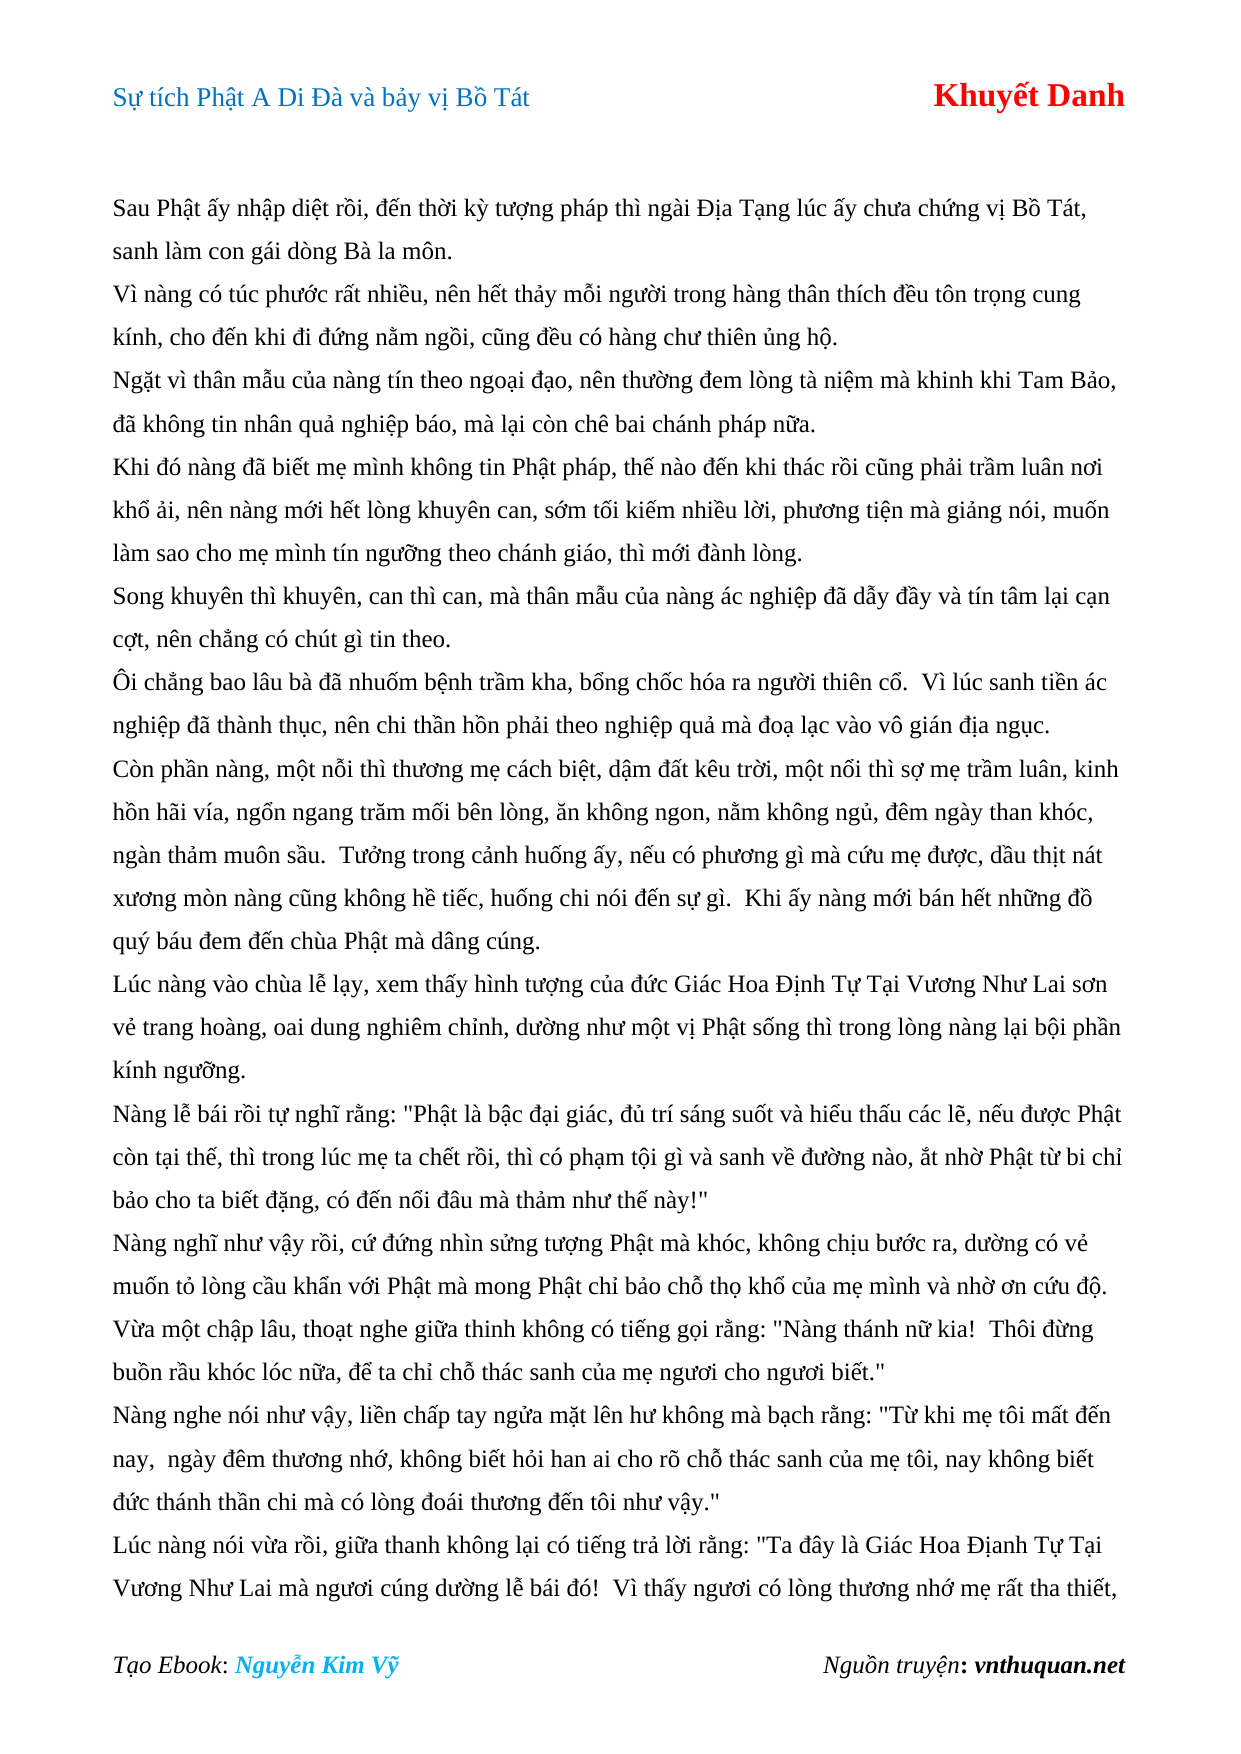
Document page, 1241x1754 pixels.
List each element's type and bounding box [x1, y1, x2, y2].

text [112, 150, 1128, 1602]
